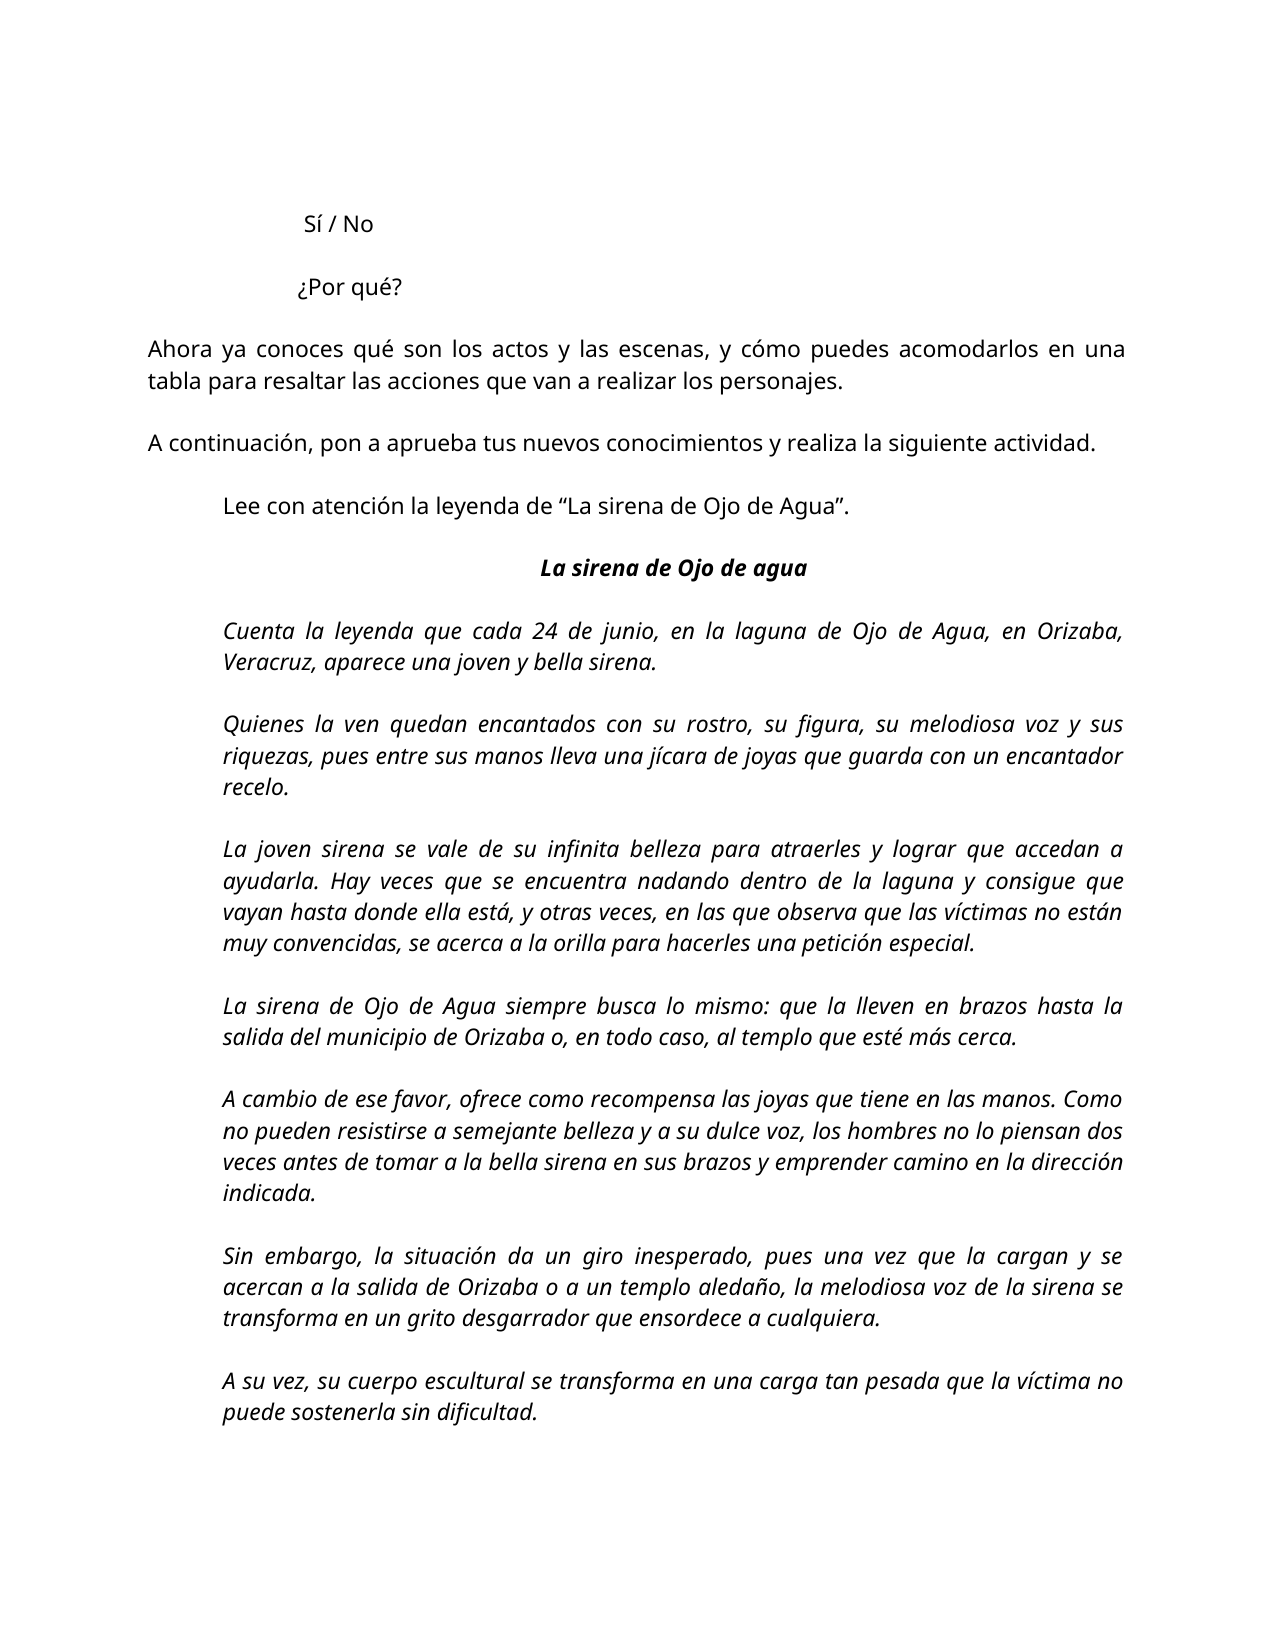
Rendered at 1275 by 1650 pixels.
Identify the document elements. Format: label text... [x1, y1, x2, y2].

list La sirena de Ojo de agua [223, 552, 1127, 583]
list Lee con atención la leyenda de “La sirena de Ojo de Agua”. [223, 490, 1127, 521]
list La joven sirena se vale de su infinita belleza para atraerles y lograr que accedan a ayudarla. Hay veces que se encuentra nadando dentro de la laguna y consigue que vayan hasta donde ella está, y otras veces, en las que observa que las víctimas no están muy convencidas, se acerca a la orilla para hacerles una petición especial. [223, 833, 1127, 958]
list Sin embargo, la situación da un giro inesperado, pues una vez que la cargan y se acercan a la salida de Orizaba o a un templo aledaño, la melodiosa voz de la sirena se transforma en un grito desgarrador que ensordece a cualquiera. [223, 1240, 1127, 1333]
list La sirena de Ojo de Agua siempre busca lo mismo: que la lleven en brazos hasta la salida del municipio de Orizaba o, en todo caso, al templo que esté más cerca. [223, 990, 1127, 1052]
list ¿Por qué? [298, 271, 1127, 302]
list Cuenta la leyenda que cada 24 de junio, en la laguna de Ojo de Agua, en Orizaba, Veracruz, aparece una joven y bella sirena. [223, 615, 1127, 677]
list Sí / No [298, 208, 1127, 240]
text Ahora ya conoces qué son los actos y las escenas, y cómo puedes acomodarlos en una tabla para resaltar las acciones que van a realizar los personajes. [148, 333, 1127, 396]
list A su vez, su cuerpo escultural se transforma en una carga tan pesada que la víctima no puede sostenerla sin dificultad. [223, 1365, 1127, 1427]
list A cambio de ese favor, ofrece como recompensa las joyas que tiene en las manos. Como no pueden resistirse a semejante belleza y a su dulce voz, los hombres no lo piensan dos veces antes de tomar a la bella sirena en sus brazos y emprender camino en la dirección indicada. [223, 1083, 1127, 1208]
list Quienes la ven quedan encantados con su rostro, su figura, su melodiosa voz y sus riquezas, pues entre sus manos lleva una jícara de joyas que guarda con un encantador recelo. [223, 708, 1127, 802]
text A continuación, pon a aprueba tus nuevos conocimientos y realiza la siguiente actividad. [148, 427, 1127, 458]
